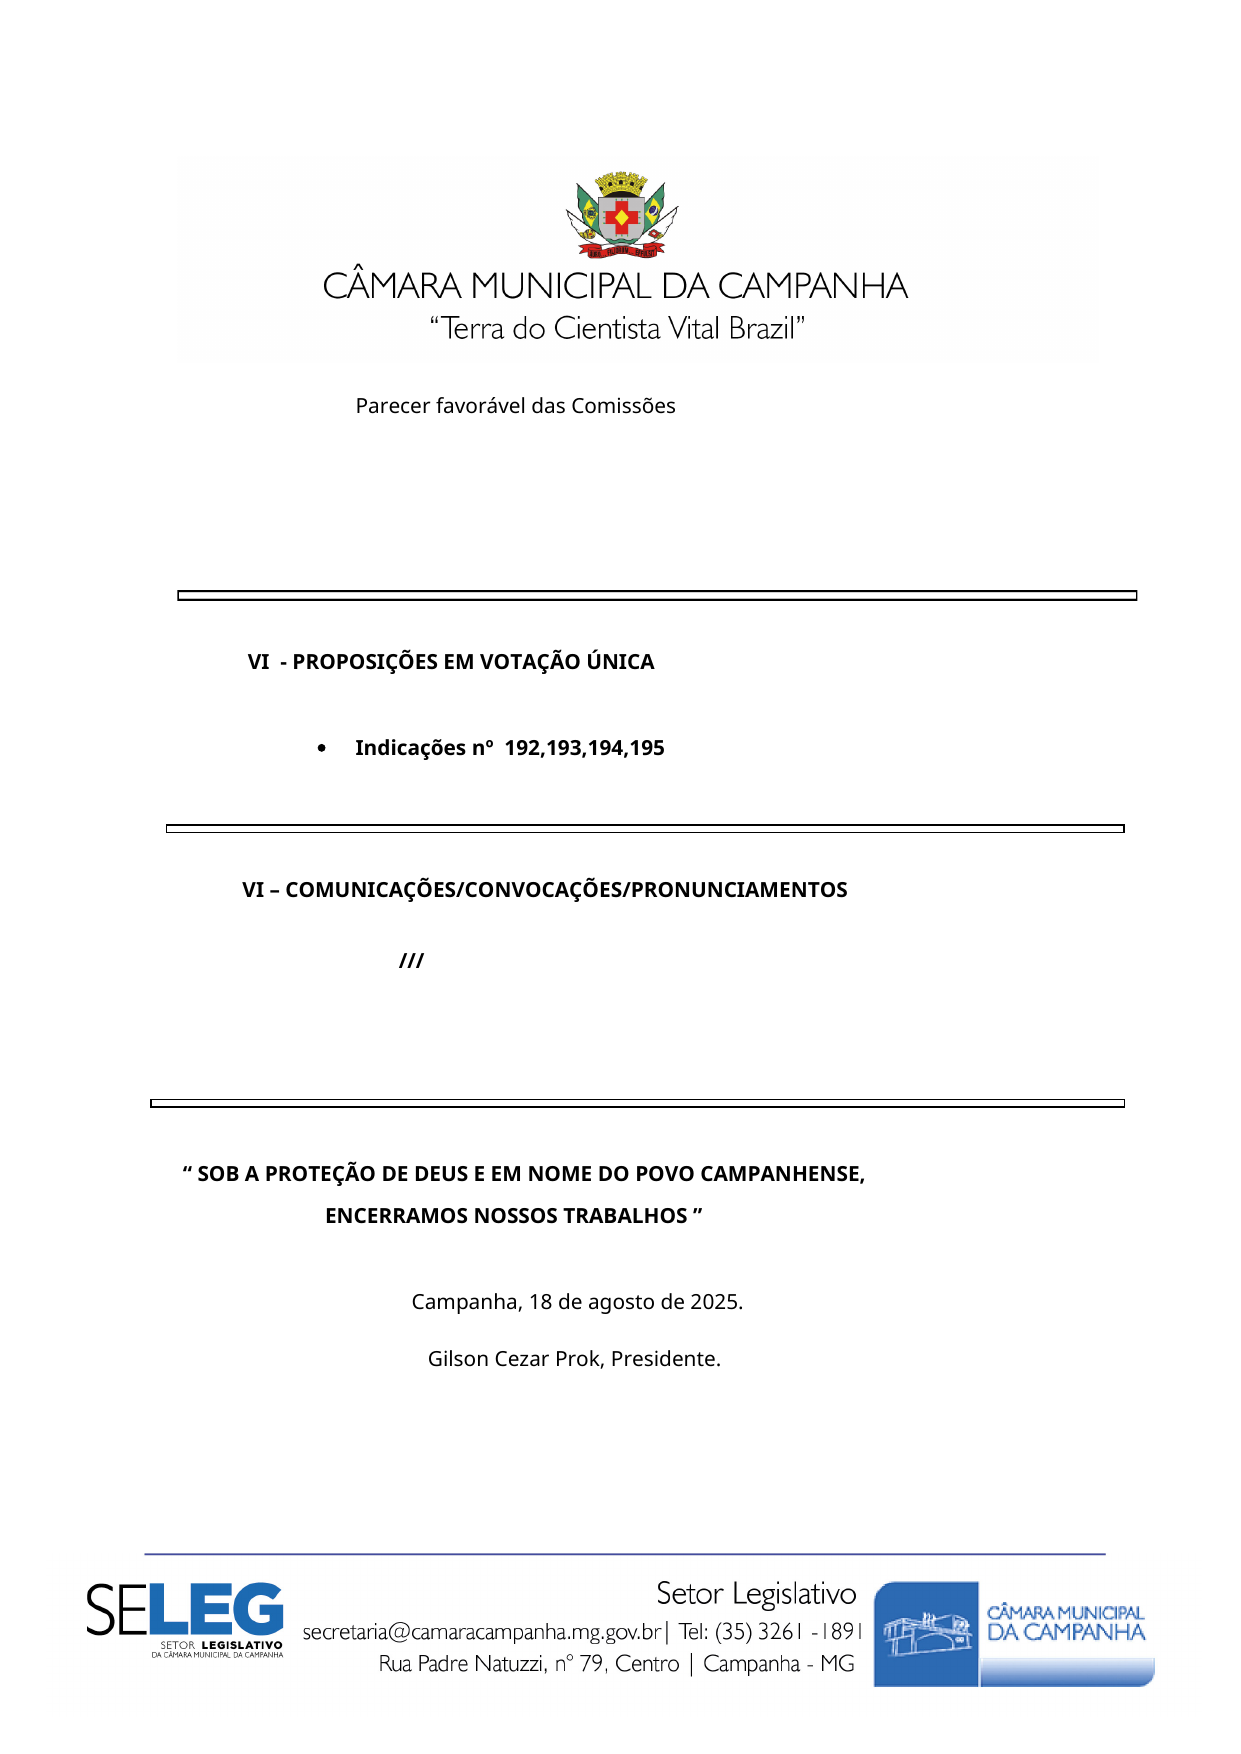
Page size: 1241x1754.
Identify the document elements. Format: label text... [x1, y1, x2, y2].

text Parecer favorável das Comissões [355, 391, 1063, 419]
picture [177, 156, 1099, 363]
picture [177, 590, 1138, 601]
text VI - PROPOSIÇÕES EM VOTAÇÃO ÚNICA [177, 647, 1063, 676]
list Indicações nº 192,193,194,195 [318, 733, 1063, 761]
text VI – COMUNICAÇÕES/CONVOCAÇÕES/PRONUNCIAMENTOS [177, 875, 1063, 903]
picture [45, 1553, 1201, 1716]
text Gilson Cezar Prok, Presidente. [251, 1344, 1063, 1372]
text Campanha, 18 de agosto de 2025. [251, 1287, 1063, 1315]
text /// [177, 946, 1063, 974]
text “ SOB A PROTEÇÃO DE DEUS E EM NOME DO POVO CAMPANHENSE, ENCERRAMOS NOSSOS TRABALHOS ” [177, 1159, 1063, 1230]
